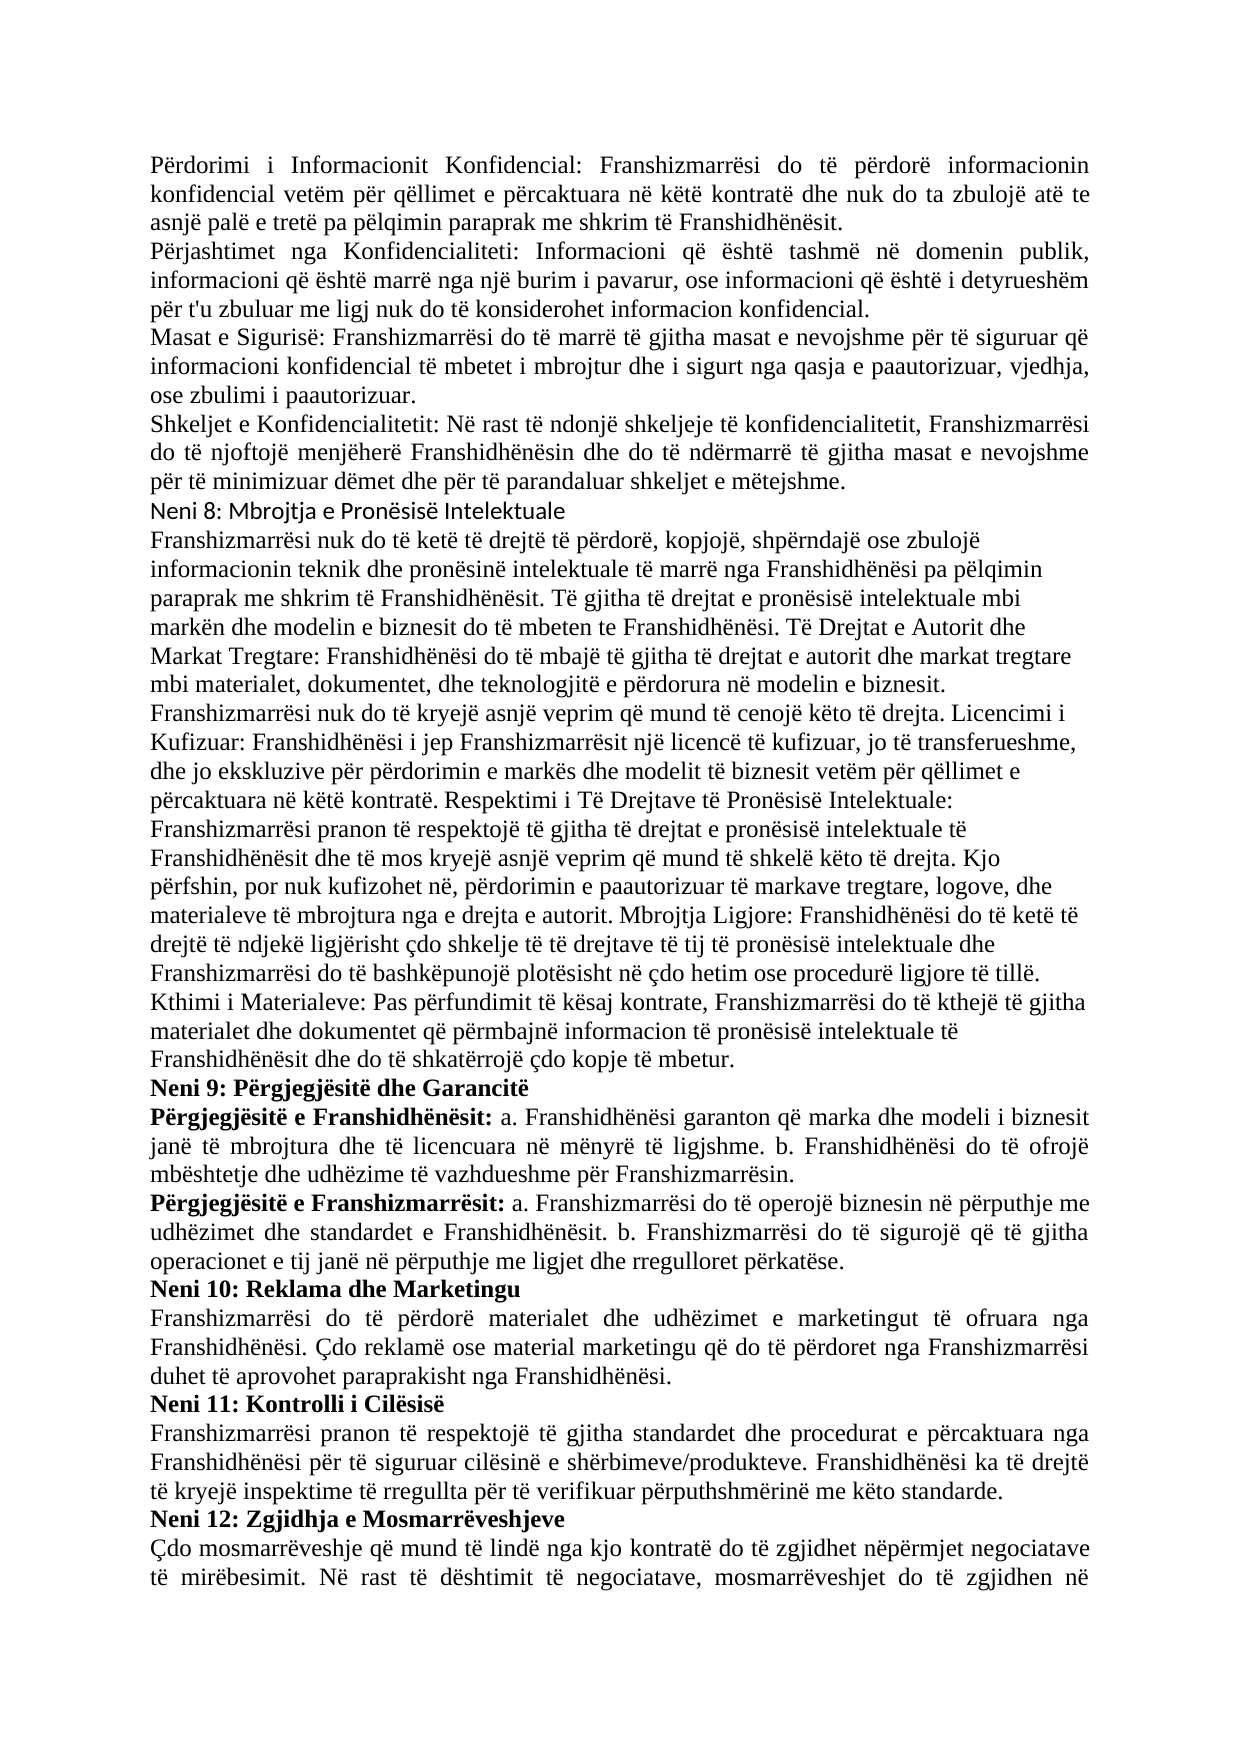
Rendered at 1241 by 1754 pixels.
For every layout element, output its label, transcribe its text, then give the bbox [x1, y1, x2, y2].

text Përgjegjësitë e Franshidhënësit: a. Franshidhënësi garanton që marka dhe modeli i biznesit janë të mbrojtura dhe të licencuara në mënyrë të ligjshme. b. Franshidhënësi do të ofrojë mbështetje dhe udhëzime të vazhdueshme për Franshizmarrësin. [150, 1102, 1090, 1188]
text Franshizmarrësi nuk do të ketë të drejtë të përdorë, kopjojë, shpërndajë ose zbulojë informacionin teknik dhe pronësinë intelektuale të marrë nga Franshidhënësi pa pëlqimin paraprak me shkrim të Franshidhënësit. Të gjitha të drejtat e pronësisë intelektuale mbi markën dhe modelin e biznesit do të mbeten te Franshidhënësi. Të Drejtat e Autorit dhe Markat Tregtare: Franshidhënësi do të mbajë të gjitha të drejtat e autorit dhe markat tregtare mbi materialet, dokumentet, dhe teknologjitë e përdorura në modelin e biznesit. Franshizmarrësi nuk do të kryejë asnjë veprim që mund të cenojë këto të drejta. Licencimi i Kufizuar: Franshidhënësi i jep Franshizmarrësit një licencë të kufizuar, jo të transferueshme, dhe jo ekskluzive për përdorimin e markës dhe modelit të biznesit vetëm për qëllimet e përcaktuara në këtë kontratë. Respektimi i Të Drejtave të Pronësisë Intelektuale: Franshizmarrësi pranon të respektojë të gjitha të drejtat e pronësisë intelektuale të Franshidhënësit dhe të mos kryejë asnjë veprim që mund të shkelë këto të drejta. Kjo përfshin, por nuk kufizohet në, përdorimin e paautorizuar të markave tregtare, logove, dhe materialeve të mbrojtura nga e drejta e autorit. Mbrojtja Ligjore: Franshidhënësi do të ketë të drejtë të ndjekë ligjërisht çdo shkelje të të drejtave të tij të pronësisë intelektuale dhe Franshizmarrësi do të bashkëpunojë plotësisht në çdo hetim ose procedurë ligjore të tillë. Kthimi i Materialeve: Pas përfundimit të kësaj kontrate, Franshizmarrësi do të kthejë të gjitha materialet dhe dokumentet që përmbajnë informacion të pronësisë intelektuale të Franshidhënësit dhe do të shkatërrojë çdo kopje të mbetur. [150, 526, 1090, 1073]
text Neni 12: Zgjidhja e Mosmarrëveshjeve [150, 1504, 1090, 1533]
text Masat e Sigurisë: Franshizmarrësi do të marrë të gjitha masat e nevojshme për të siguruar që informacioni konfidencial të mbetet i mbrojtur dhe i sigurt nga qasja e paautorizuar, vjedhja, ose zbulimi i paautorizuar. [150, 322, 1090, 409]
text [150, 1533, 1090, 1591]
text Franshizmarrësi pranon të respektojë të gjitha standardet dhe procedurat e përcaktuara nga Franshidhënësi për të siguruar cilësinë e shërbimeve/produkteve. Franshidhënësi ka të drejtë të kryejë inspektime të rregullta për të verifikuar përputhshmërinë me këto standarde. [150, 1418, 1090, 1504]
text Neni 9: Përgjegjësitë dhe Garancitë [150, 1073, 1090, 1102]
text Përdorimi i Informacionit Konfidencial: Franshizmarrësi do të përdorë informacionin konfidencial vetëm për qëllimet e përcaktuara në këtë kontratë dhe nuk do ta zbulojë atë te asnjë palë e tretë pa pëlqimin paraprak me shkrim të Franshidhënësit. [150, 150, 1090, 236]
text Përgjegjësitë e Franshizmarrësit: a. Franshizmarrësi do të operojë biznesin në përputhje me udhëzimet dhe standardet e Franshidhënësit. b. Franshizmarrësi do të sigurojë që të gjitha operacionet e tij janë në përputhje me ligjet dhe rregulloret përkatëse. [150, 1188, 1090, 1274]
text Përjashtimet nga Konfidencialiteti: Informacioni që është tashmë në domenin publik, informacioni që është marrë nga një burim i pavarur, ose informacioni që është i detyrueshëm për t'u zbuluar me ligj nuk do të konsiderohet informacion konfidencial. [150, 236, 1090, 322]
text Neni 10: Reklama dhe Marketingu [150, 1274, 1090, 1303]
text Shkeljet e Konfidencialitetit: Në rast të ndonjë shkeljeje të konfidencialitetit, Franshizmarrësi do të njoftojë menjëherë Franshidhënësin dhe do të ndërmarrë të gjitha masat e nevojshme për të minimizuar dëmet dhe për të parandaluar shkeljet e mëtejshme. [150, 409, 1090, 495]
text Neni 11: Kontrolli i Cilësisë [150, 1389, 1090, 1418]
text Franshizmarrësi do të përdorë materialet dhe udhëzimet e marketingut të ofruara nga Franshidhënësi. Çdo reklamë ose material marketingu që do të përdoret nga Franshizmarrësi duhet të aprovohet paraprakisht nga Franshidhënësi. [150, 1303, 1090, 1389]
